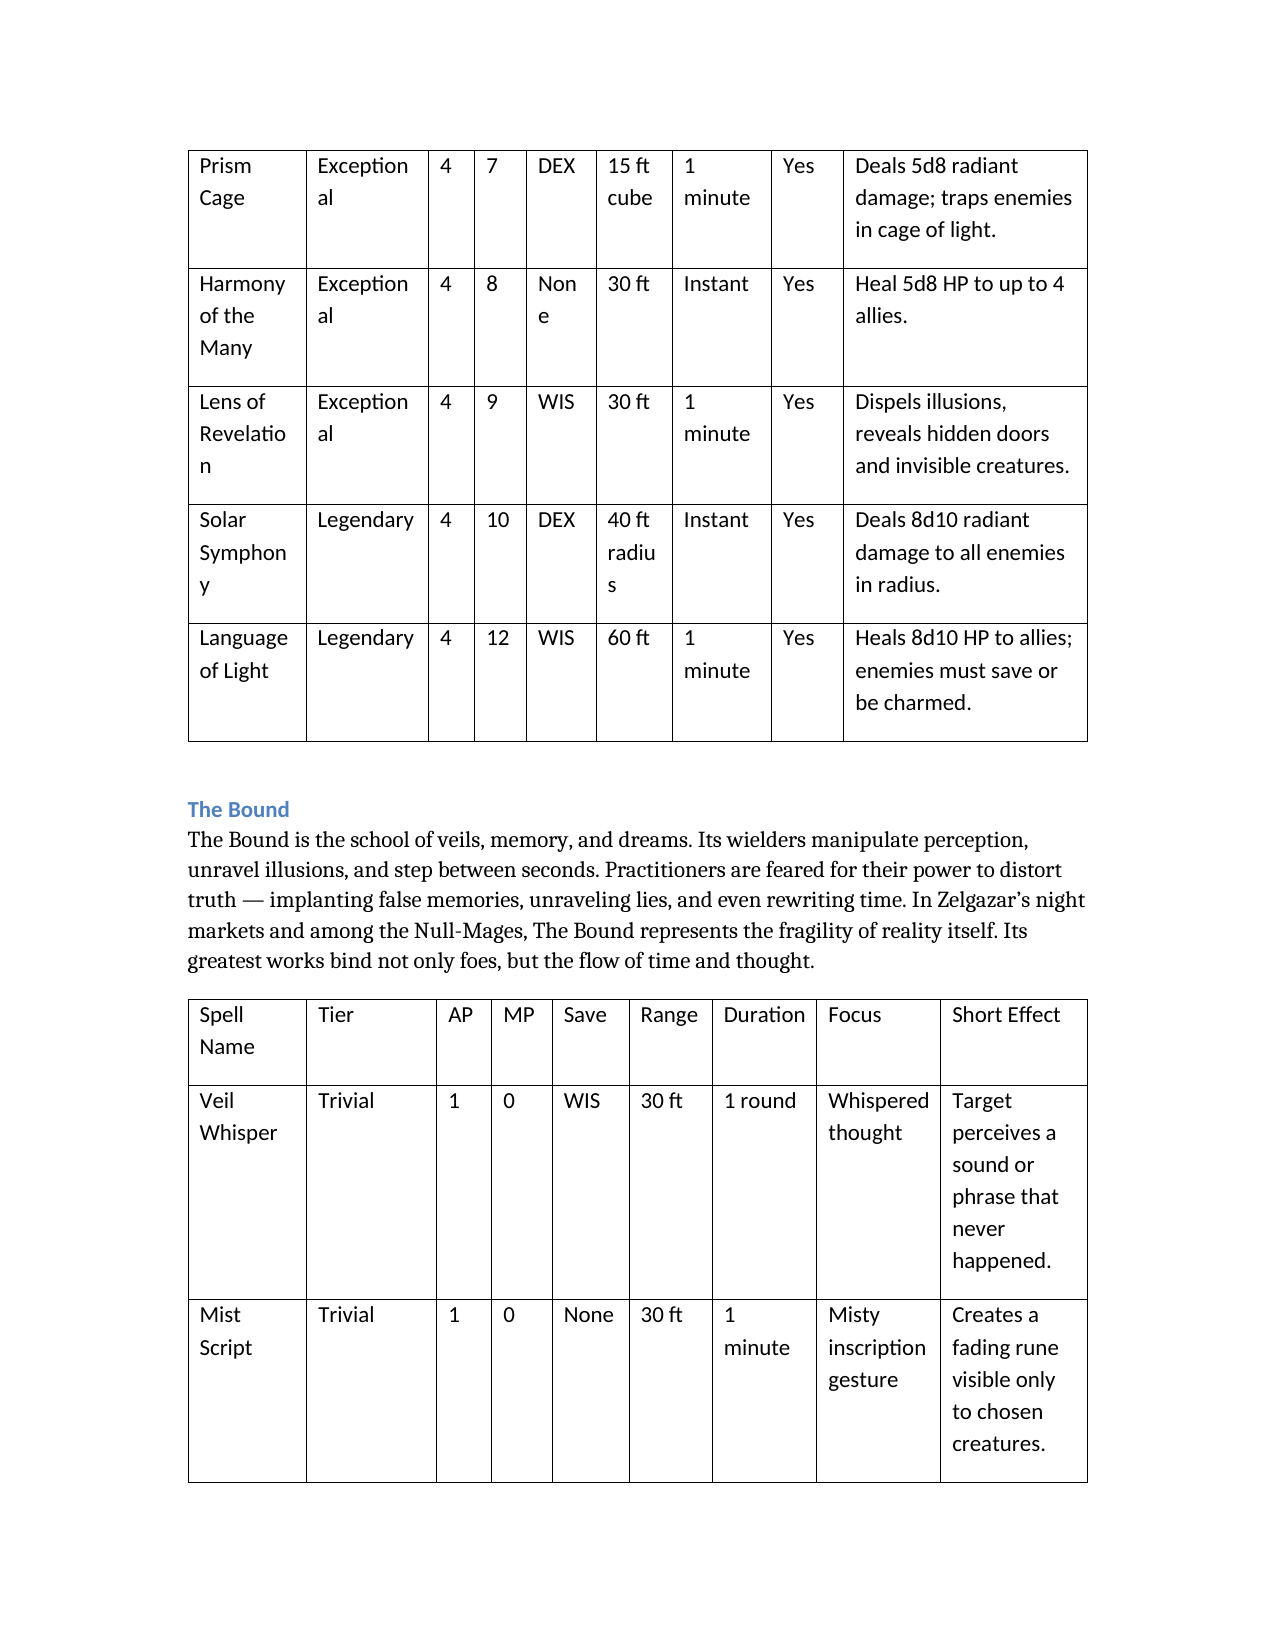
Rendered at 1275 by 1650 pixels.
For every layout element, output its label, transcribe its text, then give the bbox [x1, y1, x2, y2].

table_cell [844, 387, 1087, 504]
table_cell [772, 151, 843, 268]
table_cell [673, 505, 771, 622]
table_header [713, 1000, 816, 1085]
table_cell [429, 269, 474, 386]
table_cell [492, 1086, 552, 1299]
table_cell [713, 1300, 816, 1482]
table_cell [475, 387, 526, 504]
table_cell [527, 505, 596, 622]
subtitle The Bound [187, 795, 1087, 823]
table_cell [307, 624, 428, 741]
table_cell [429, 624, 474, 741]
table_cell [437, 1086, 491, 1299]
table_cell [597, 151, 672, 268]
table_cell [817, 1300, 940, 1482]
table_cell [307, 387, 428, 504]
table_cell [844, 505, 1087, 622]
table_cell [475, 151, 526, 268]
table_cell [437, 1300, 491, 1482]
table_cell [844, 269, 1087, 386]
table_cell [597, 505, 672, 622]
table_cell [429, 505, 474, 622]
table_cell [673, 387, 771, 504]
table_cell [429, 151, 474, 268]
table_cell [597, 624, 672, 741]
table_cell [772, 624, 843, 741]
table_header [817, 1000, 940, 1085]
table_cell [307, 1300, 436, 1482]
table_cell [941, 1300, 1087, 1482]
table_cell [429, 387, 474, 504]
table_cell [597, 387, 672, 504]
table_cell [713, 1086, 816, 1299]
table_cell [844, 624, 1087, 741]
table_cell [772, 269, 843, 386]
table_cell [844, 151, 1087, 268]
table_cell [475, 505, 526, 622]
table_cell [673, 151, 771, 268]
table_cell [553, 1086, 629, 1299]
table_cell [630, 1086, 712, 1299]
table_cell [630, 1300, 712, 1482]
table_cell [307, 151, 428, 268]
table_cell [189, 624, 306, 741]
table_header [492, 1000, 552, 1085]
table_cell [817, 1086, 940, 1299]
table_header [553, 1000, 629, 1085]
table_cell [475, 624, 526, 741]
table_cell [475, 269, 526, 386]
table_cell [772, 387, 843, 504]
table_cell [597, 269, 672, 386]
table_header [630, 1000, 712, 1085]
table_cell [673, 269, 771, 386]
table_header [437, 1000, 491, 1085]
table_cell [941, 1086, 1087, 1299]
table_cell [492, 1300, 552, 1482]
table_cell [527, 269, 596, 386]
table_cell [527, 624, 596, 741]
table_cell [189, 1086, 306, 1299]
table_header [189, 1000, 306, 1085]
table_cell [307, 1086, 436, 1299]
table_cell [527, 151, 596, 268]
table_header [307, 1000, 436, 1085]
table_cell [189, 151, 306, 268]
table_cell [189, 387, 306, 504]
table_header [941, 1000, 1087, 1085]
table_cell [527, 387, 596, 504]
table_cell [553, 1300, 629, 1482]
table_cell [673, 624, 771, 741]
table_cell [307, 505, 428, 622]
text The Bound is the school of veils, memory, and dreams. Its wielders manipulate perception, unravel illusions, and step between seconds. Practitioners are feared for their power to distort truth — implanting false memories, unraveling lies, and even rewriting time. In Zelgazar’s night markets and among the Null-Mages, The Bound represents the fragility of reality itself. Its greatest works bind not only foes, but the flow of time and thought. [187, 827, 1087, 974]
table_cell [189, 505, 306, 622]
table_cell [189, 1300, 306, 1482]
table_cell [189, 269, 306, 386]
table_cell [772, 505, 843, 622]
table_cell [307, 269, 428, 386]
